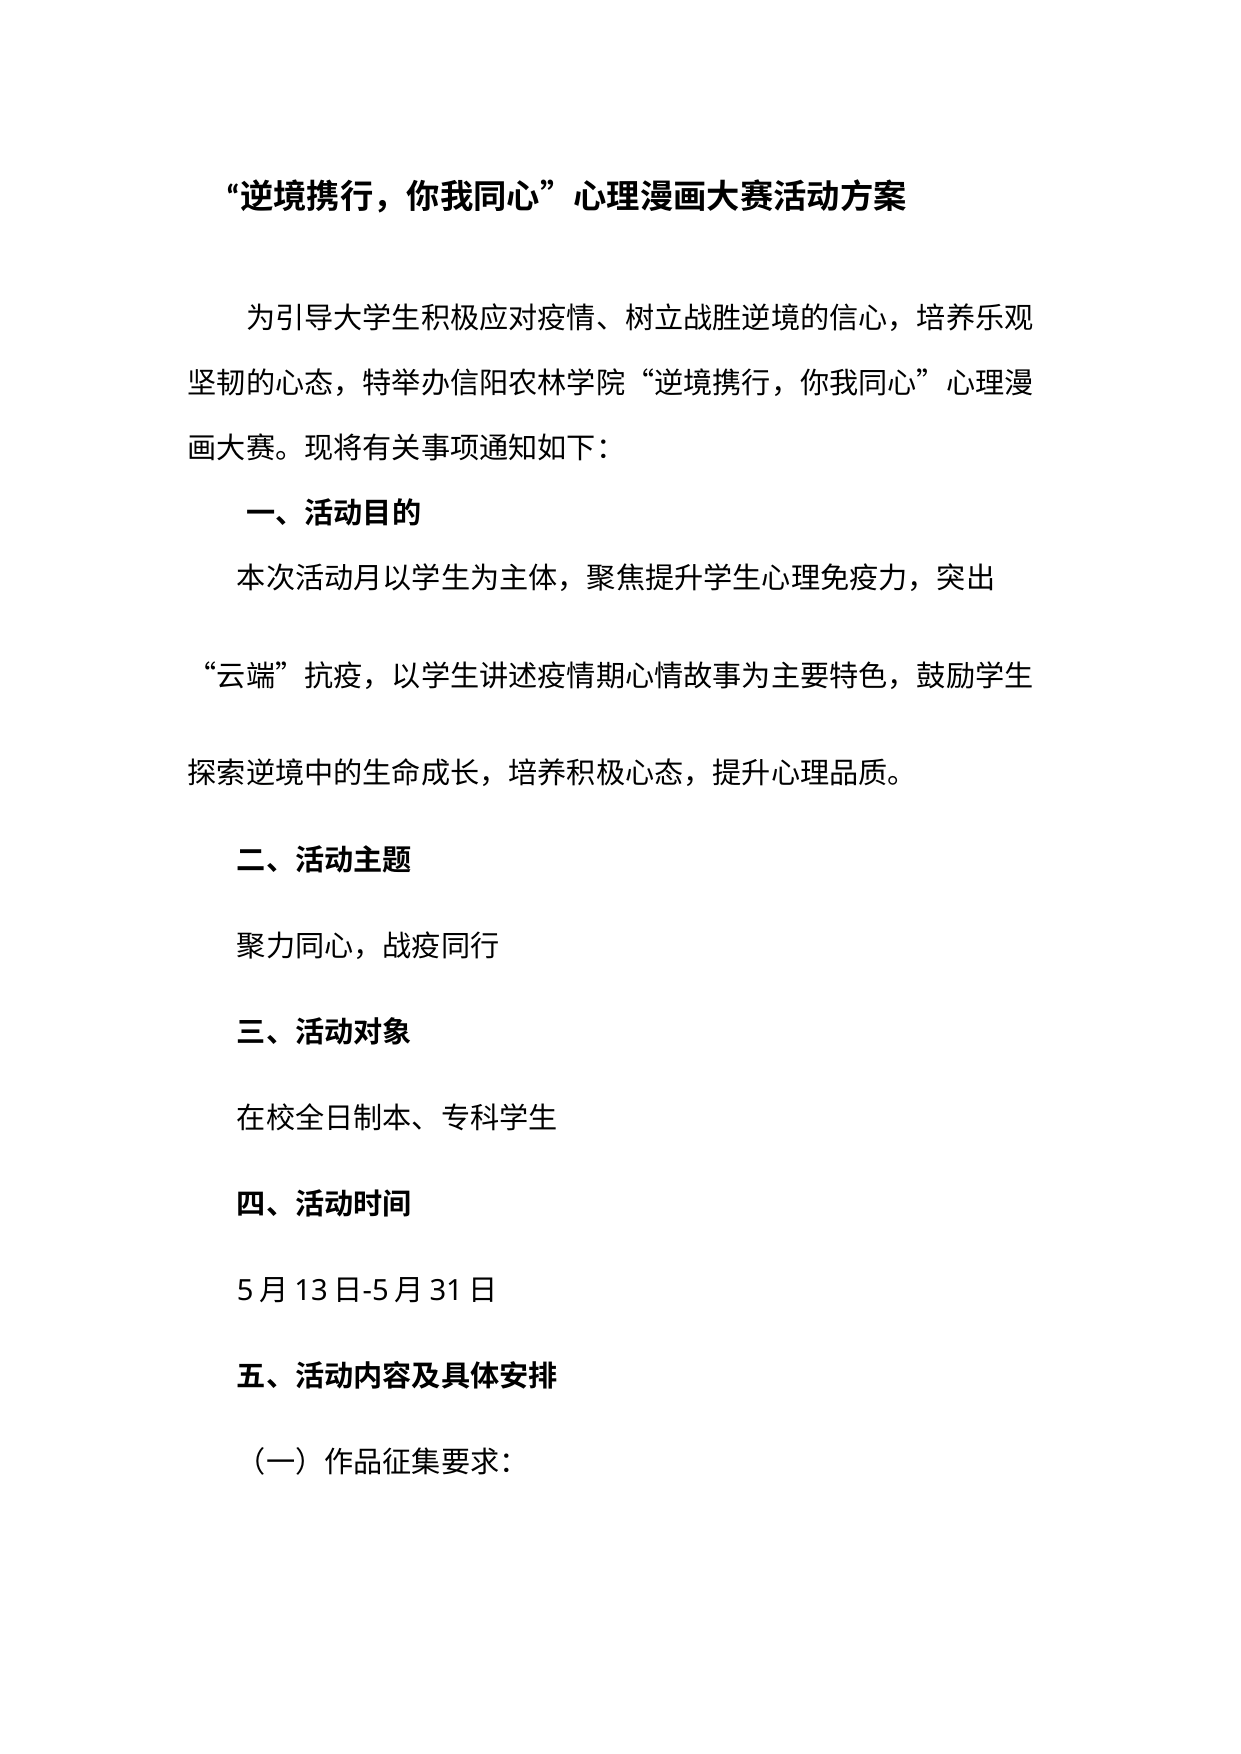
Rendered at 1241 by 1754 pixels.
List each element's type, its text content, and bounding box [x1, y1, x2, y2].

text 五、活动内容及具体安排 [187, 1342, 1044, 1407]
text 一、活动目的 [187, 478, 1053, 543]
text 本次活动月以学生为主体，聚焦提升学生心理免疫力，突出“云端”抗疫，以学生讲述疫情期心情故事为主要特色，鼓励学生探索逆境中的生命成长，培养积极心态，提升心理品质。 [187, 543, 1044, 803]
text 聚力同心，战疫同行 [187, 911, 1044, 976]
text 在校全日制本、专科学生 [187, 1083, 1044, 1148]
text 四、活动时间 [187, 1169, 1044, 1234]
text （一）作品征集要求： [187, 1428, 1044, 1493]
text 为引导大学生积极应对疫情、树立战胜逆境的信心，培养乐观坚韧的心态，特举办信阳农林学院“逆境携行，你我同心”心理漫画大赛。现将有关事项通知如下： [187, 283, 1053, 478]
text 三、活动对象 [187, 997, 1044, 1062]
text 二、活动主题 [187, 825, 1044, 890]
text “逆境携行，你我同心”心理漫画大赛活动方案 [187, 162, 1044, 227]
text 5月13日-5月31日 [187, 1255, 1044, 1320]
